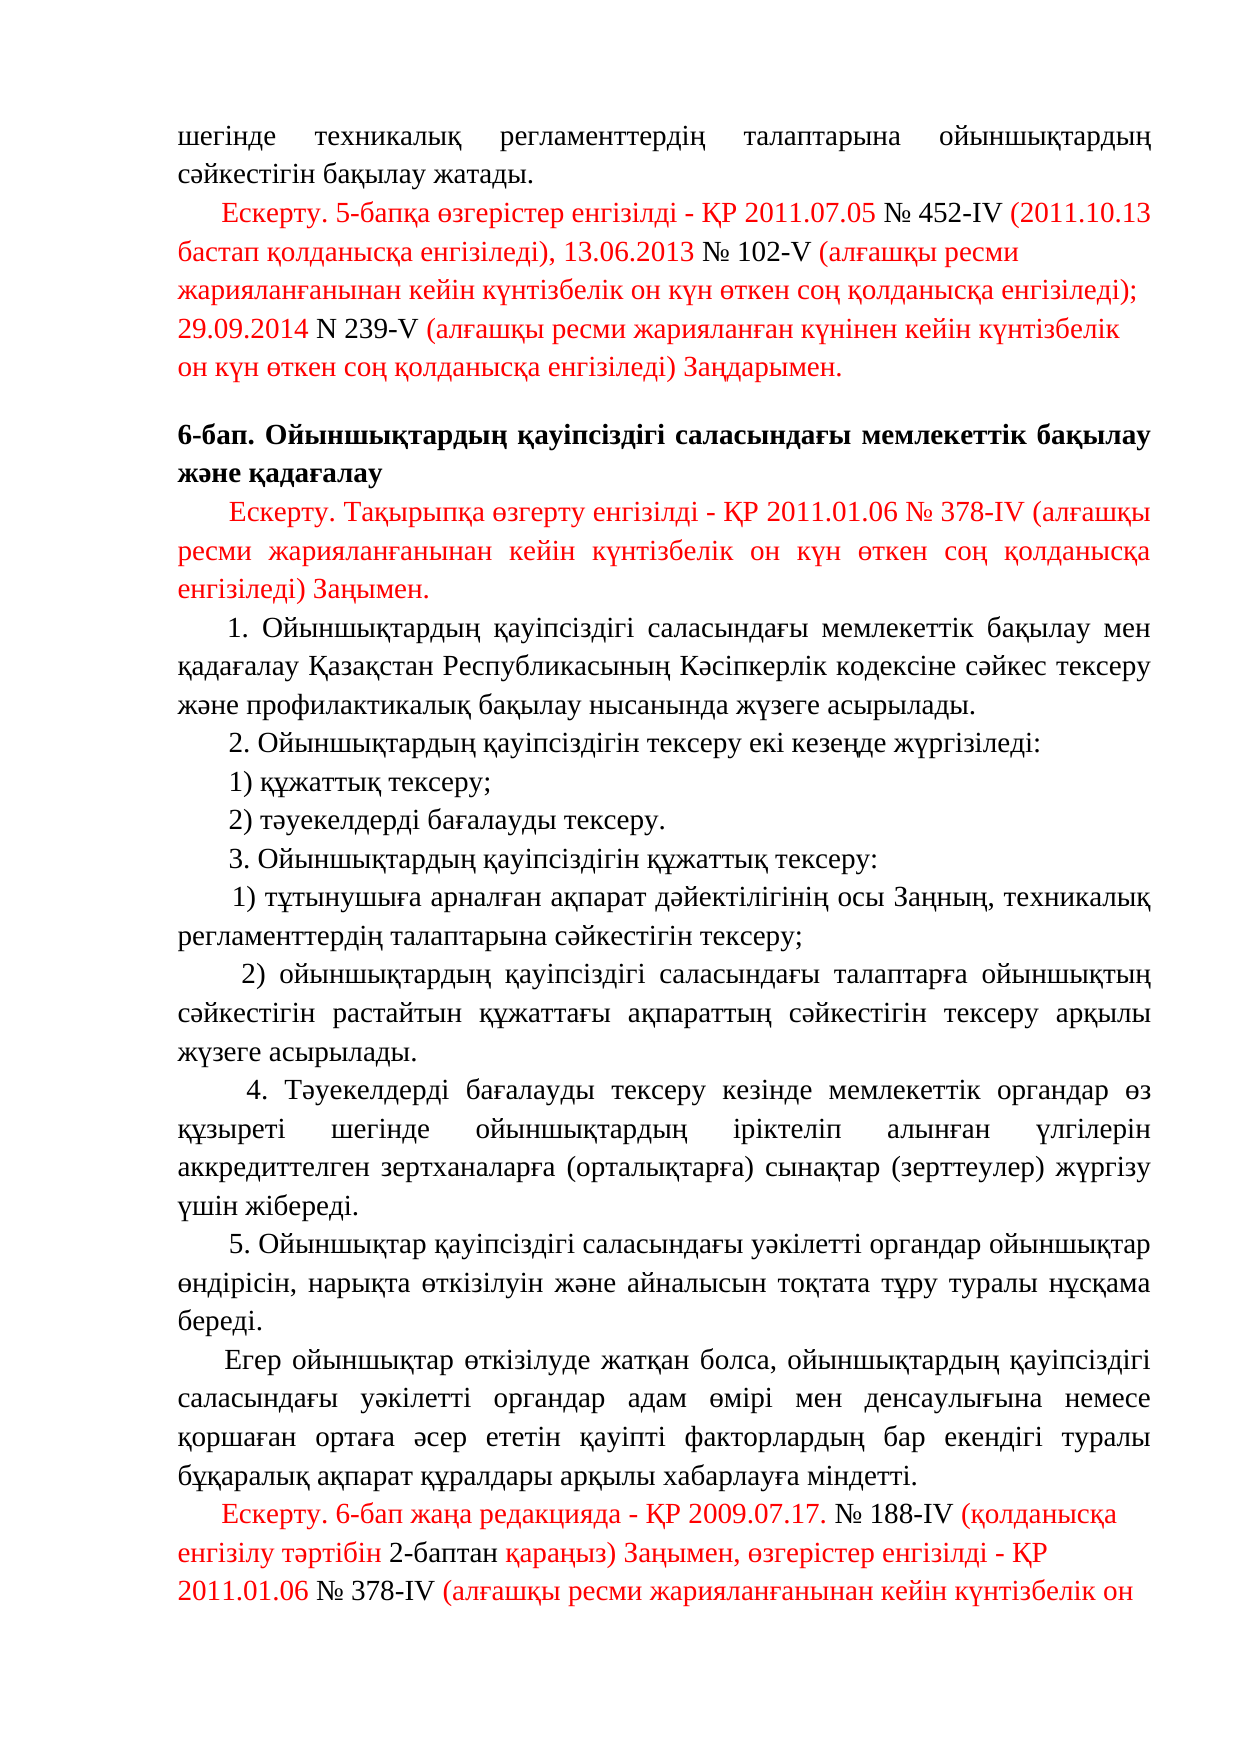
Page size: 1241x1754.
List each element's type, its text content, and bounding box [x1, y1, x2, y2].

text 6-бап. Ойыншықтардың қауіпсіздігі саласындағы мемлекеттік бақылау және қадағалау [177, 417, 1152, 489]
text 1. Ойыншықтардың қауіпсіздігі саласындағы мемлекеттік бақылау мен қадағалау Қазақстан Республикасының Кәсіпкерлік кодексіне сәйкес тексеру және профилактикалық бақылау нысанында жүзеге асырылады. [177, 610, 1152, 720]
text 5. Ойыншықтар қауіпсіздігі саласындағы уәкілетті органдар ойыншықтар өндірісін, нарықта өткізілуін және айналысын тоқтата тұру туралы нұсқама береді. [177, 1226, 1152, 1337]
text Егер ойыншықтар өткізілуде жатқан болса, ойыншықтардың қауіпсіздігі саласындағы уәкілетті органдар адам өмірі мен денсаулығына немесе қоршаған ортаға әсер ететін қауіпті факторлардың бар екендігі туралы бұқаралық ақпарат құралдары арқылы хабарлауға міндетті. [177, 1342, 1152, 1491]
text 3. Ойыншықтардың қауіпсіздігін құжаттық тексеру: [177, 841, 1152, 874]
text Ескерту. Тақырыпқа өзгерту енгізілді - ҚР 2011.01.06 № 378-IV (алғашқы ресми жарияланғанынан кейін күнтізбелік он күн өткен соң қолданысқа енгізіледі) Заңымен. [177, 494, 1152, 605]
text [177, 118, 1152, 190]
text 1) тұтынушыға арналған ақпарат дәйектілігінің осы Заңның, техникалық регламенттердің талаптарына сәйкестігін тексеру; [177, 879, 1152, 952]
text 2) тәуекелдерді бағалауды тексеру. [177, 802, 1152, 836]
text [177, 1496, 1152, 1607]
text 4. Тәуекелдерді бағалауды тексеру кезінде мемлекеттік органдар өз құзыреті шегінде ойыншықтардың іріктеліп алынған үлгілерін аккредиттелген зертханаларға (орталықтарға) сынақтар (зерттеулер) жүргізу үшін жібереді. [177, 1072, 1152, 1221]
text 1) құжаттық тексеру; [177, 764, 1152, 797]
text Ескерту. 5-бапқа өзгерістер енгізілді - ҚР 2011.07.05 № 452-IV (2011.10.13 бастап қолданысқа енгізіледі), 13.06.2013 № 102-V (алғашқы ресми жарияланғанынан кейін күнтізбелік он күн өткен соң қолданысқа енгізіледі); 29.09.2014 N 239-V (алғашқы ресми жарияланған күнінен кейiн күнтiзбелiк он күн өткен соң қолданысқа енгiзiледi) Заңдарымен. [177, 195, 1152, 413]
text 2. Ойыншықтардың қауіпсіздігін тексеру екі кезеңде жүргізіледі: [177, 725, 1152, 759]
text 2) ойыншықтардың қауіпсіздігі саласындағы талаптарға ойыншықтың сәйкестігін растайтын құжаттағы ақпараттың сәйкестігін тексеру арқылы жүзеге асырылады. [177, 957, 1152, 1067]
